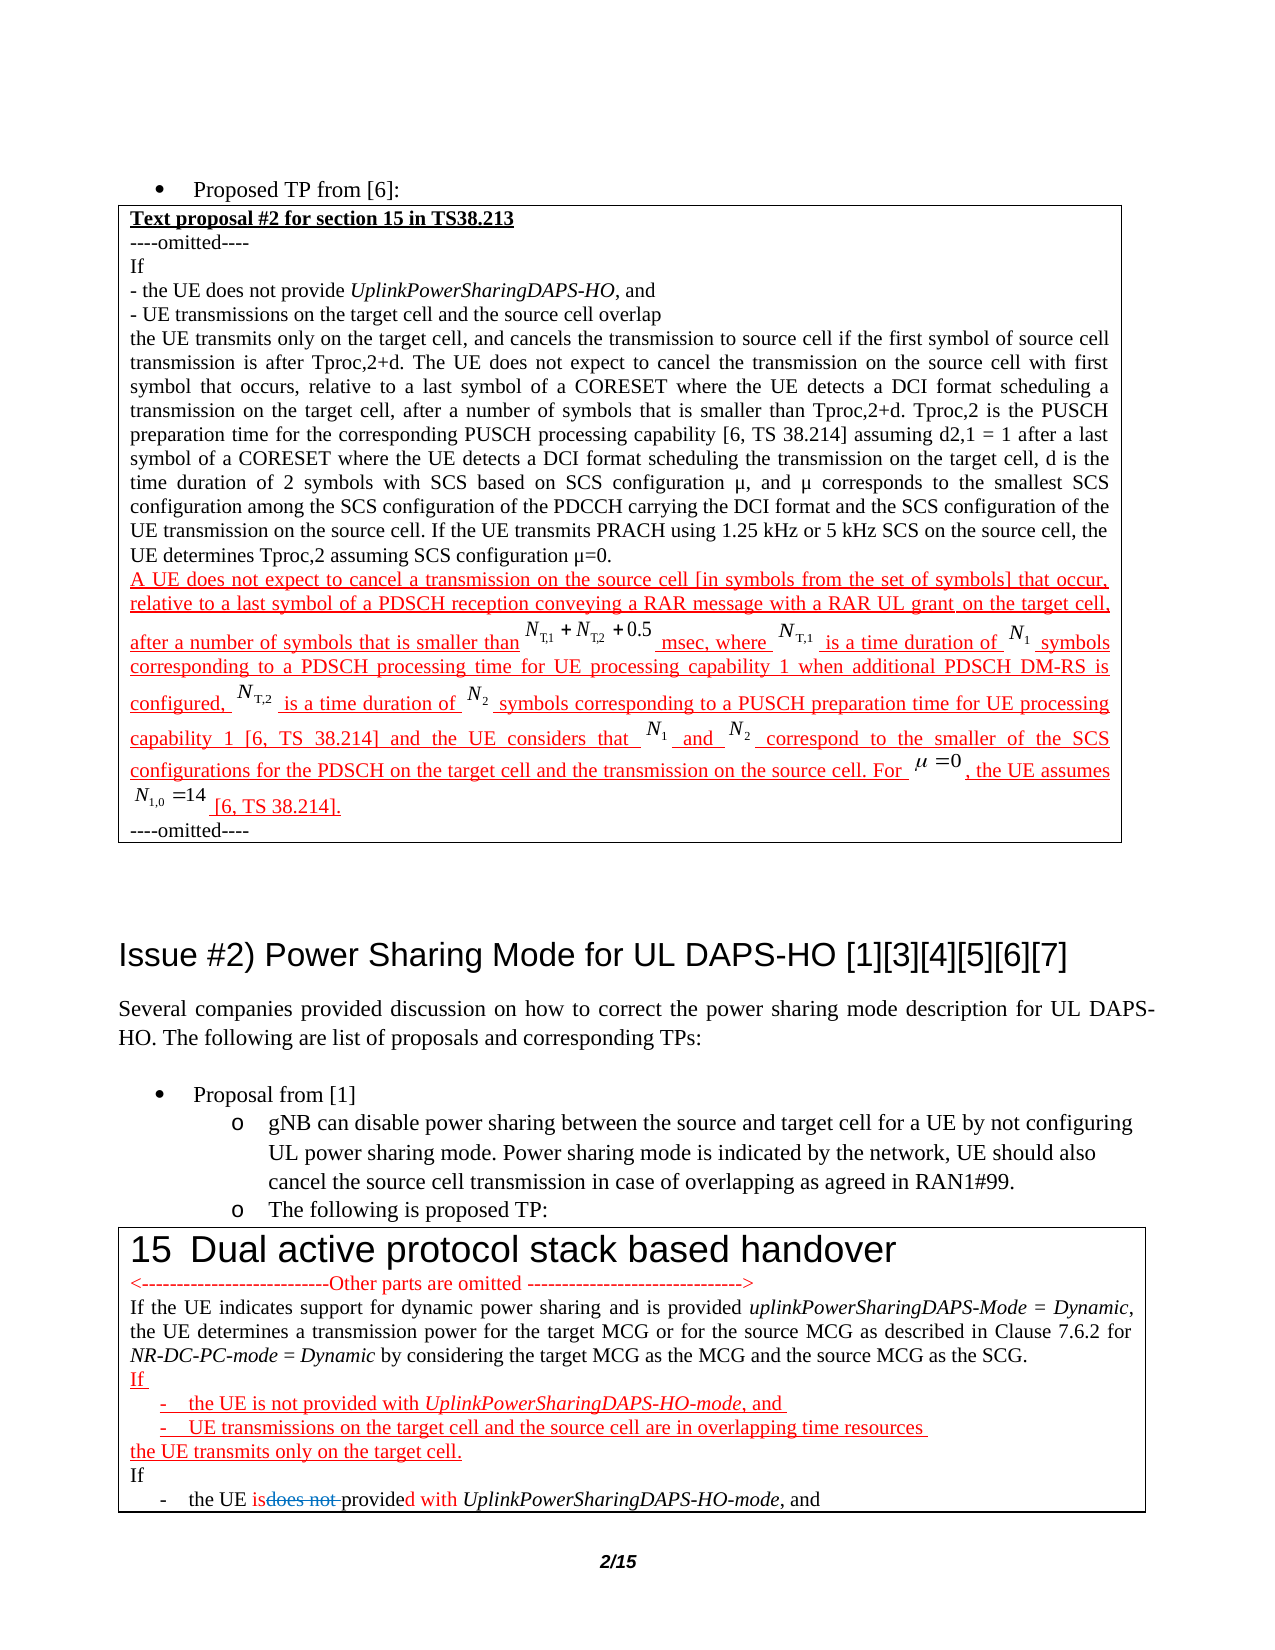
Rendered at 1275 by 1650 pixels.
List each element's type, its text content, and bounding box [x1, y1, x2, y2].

text Several companies provided discussion on how to correct the power sharing mode description for UL DAPS-HO. The following are list of proposals and corresponding TPs: [118, 995, 1157, 1050]
table_header Text proposal #2 for section 15 in TS38.213 ----omitted---- If - the UE does not provide UplinkPowerSharingDAPS-HO, and - UE transmissions on the target cell and the source cell overlap the UE transmits only on the target cell, and cancels the transmission to source cell if the first symbol of source cell transmission is after Tproc,2+d. The UE does not expect to cancel the transmission on the source cell with first symbol that occurs, relative to a last symbol of a CORESET where the UE detects a DCI format scheduling a transmission on the target cell, after a number of symbols that is smaller than Tproc,2+d. Tproc,2 is the PUSCH preparation time for the corresponding PUSCH processing capability [6, TS 38.214] assuming d2,1 = 1 after a last symbol of a CORESET where the UE detects a DCI format scheduling the transmission on the target cell, d is the time duration of 2 symbols with SCS based on SCS configuration μ, and μ corresponds to the smallest SCS configuration among the SCS configuration of the PDCCH carrying the DCI format and the SCS configuration of the UE transmission on the source cell. If the UE transmits PRACH using 1.25 kHz or 5 kHz SCS on the source cell, the UE determines Tproc,2 assuming SCS configuration μ=0. A UE does not expect to cancel a transmission on the source cell [in symbols from the set of symbols] that occur, relative to a last symbol of a PDSCH reception conveying a RAR message with a RAR UL grant on the target cell, after a number of symbols that is smaller than msec, where is a time duration of symbols corresponding to a PDSCH processing time for UE processing capability 1 when additional PDSCH DM-RS is configured, is a time duration of symbols corresponding to a PUSCH preparation time for UE processing capability 1 [6, TS 38.214] and the UE considers that and correspond to the smaller of the SCS configurations for the PDSCH on the target cell and the transmission on the source cell. For , the UE assumes [6, TS 38.214]. ----omitted---- [119, 206, 1121, 842]
list Proposal from [1] [156, 1081, 1157, 1107]
list The following is proposed TP: [231, 1196, 1157, 1224]
subtitle Issue #2) Power Sharing Mode for UL DAPS-HO [1][3][4][5][6][7] [118, 935, 1157, 973]
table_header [119, 1228, 1145, 1511]
list Proposed TP from [6]: [156, 176, 1157, 202]
list gNB can disable power sharing between the source and target cell for a UE by not configuring UL power sharing mode. Power sharing mode is indicated by the network, UE should also cancel the source cell transmission in case of overlapping as agreed in RAN1#99. [231, 1109, 1157, 1194]
